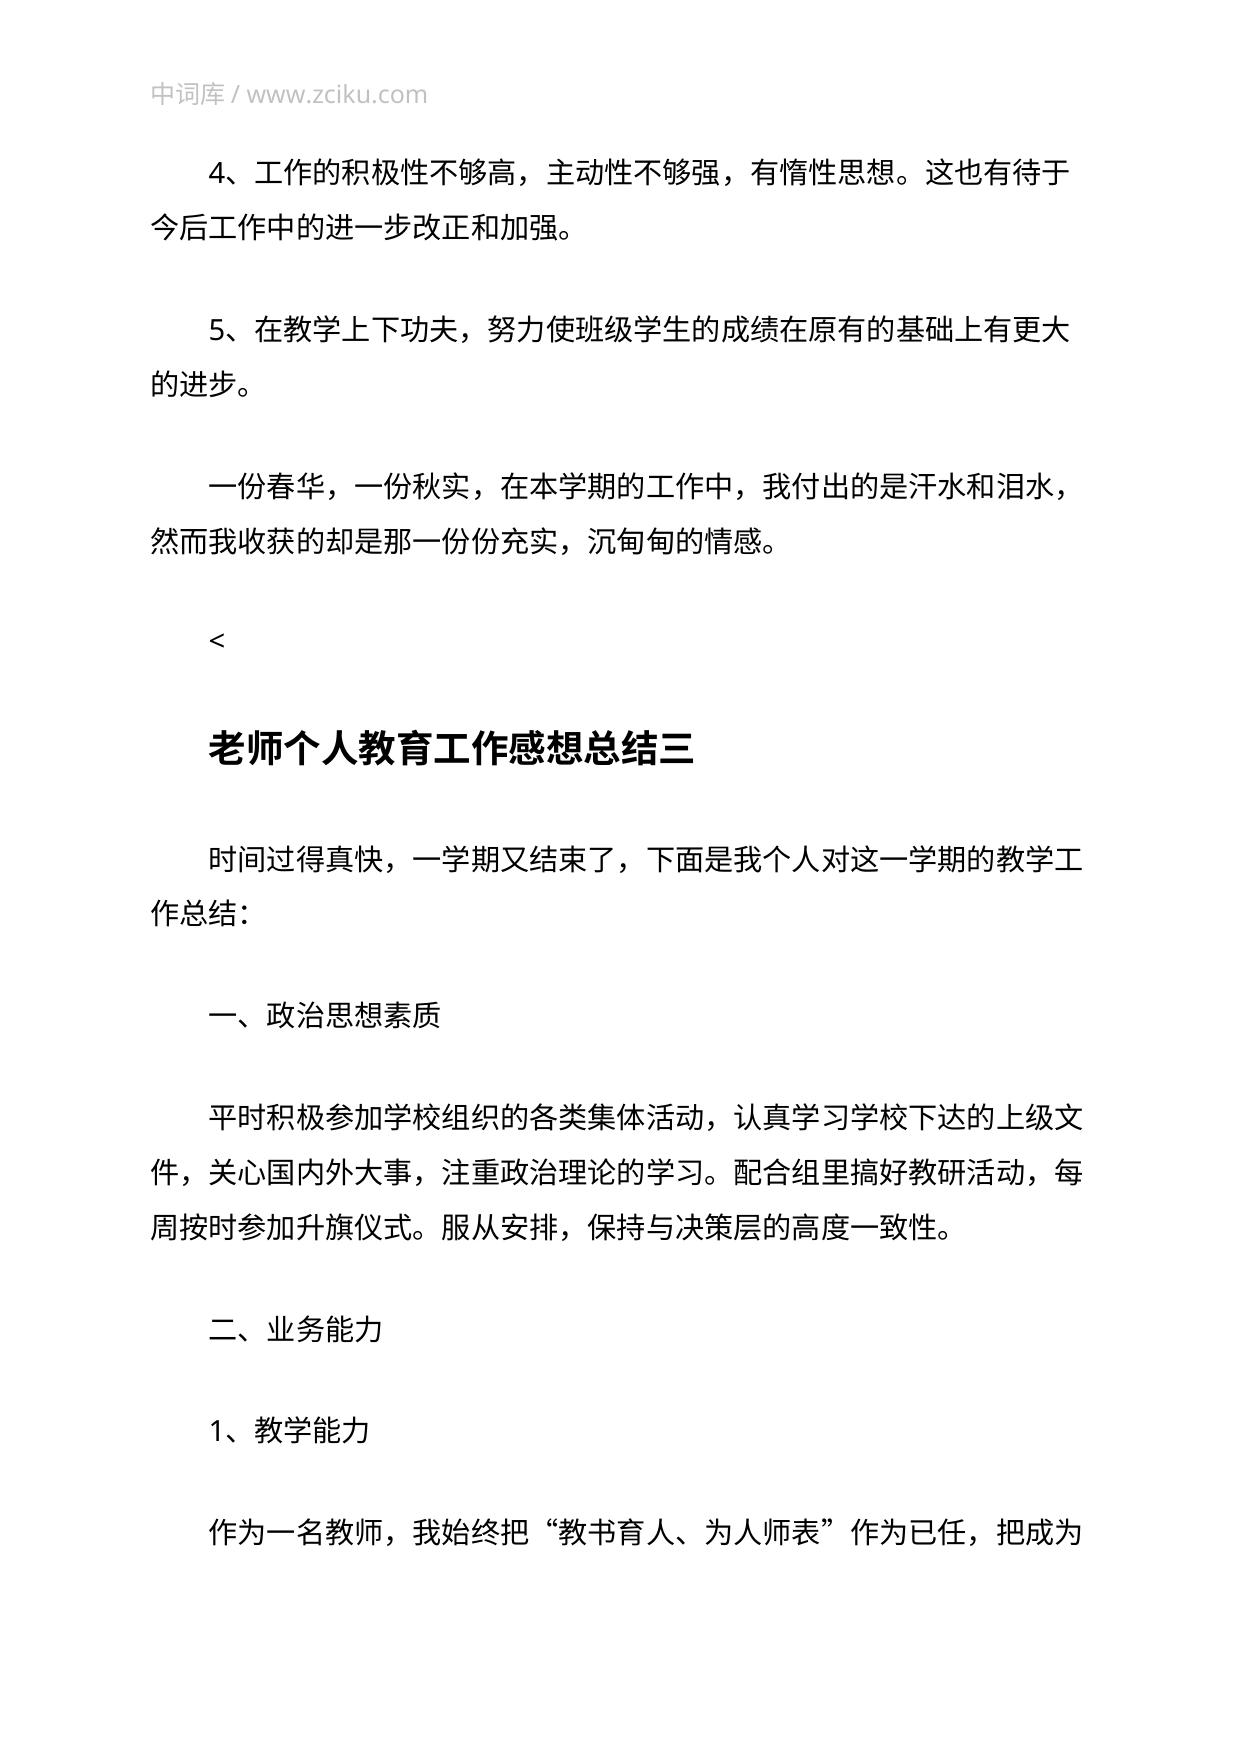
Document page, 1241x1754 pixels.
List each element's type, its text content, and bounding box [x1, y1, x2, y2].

text 一份春华，一份秋实，在本学期的工作中，我付出的是汗水和泪水，然而我收获的却是那一份份充实，沉甸甸的情感。 [150, 463, 1090, 561]
text 4、工作的积极性不够高，主动性不够强，有惰性思想。这也有待于今后工作中的进一步改正和加强。 [150, 150, 1090, 247]
text 1、教学能力 [150, 1408, 1090, 1450]
text < [150, 620, 1090, 660]
text 时间过得真快，一学期又结束了，下面是我个人对这一学期的教学工作总结： [150, 836, 1090, 933]
text 5、在教学上下功夫，努力使班级学生的成绩在原有的基础上有更大的进步。 [150, 307, 1090, 404]
text 一、政治思想素质 [150, 993, 1090, 1035]
text 二、业务能力 [150, 1306, 1090, 1348]
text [150, 1510, 1090, 1552]
text 老师个人教育工作感想总结三 [150, 719, 1090, 773]
text 平时积极参加学校组织的各类集体活动，认真学习学校下达的上级文件，关心国内外大事，注重政治理论的学习。配合组里搞好教研活动，每周按时参加升旗仪式。服从安排，保持与决策层的高度一致性。 [150, 1094, 1090, 1247]
